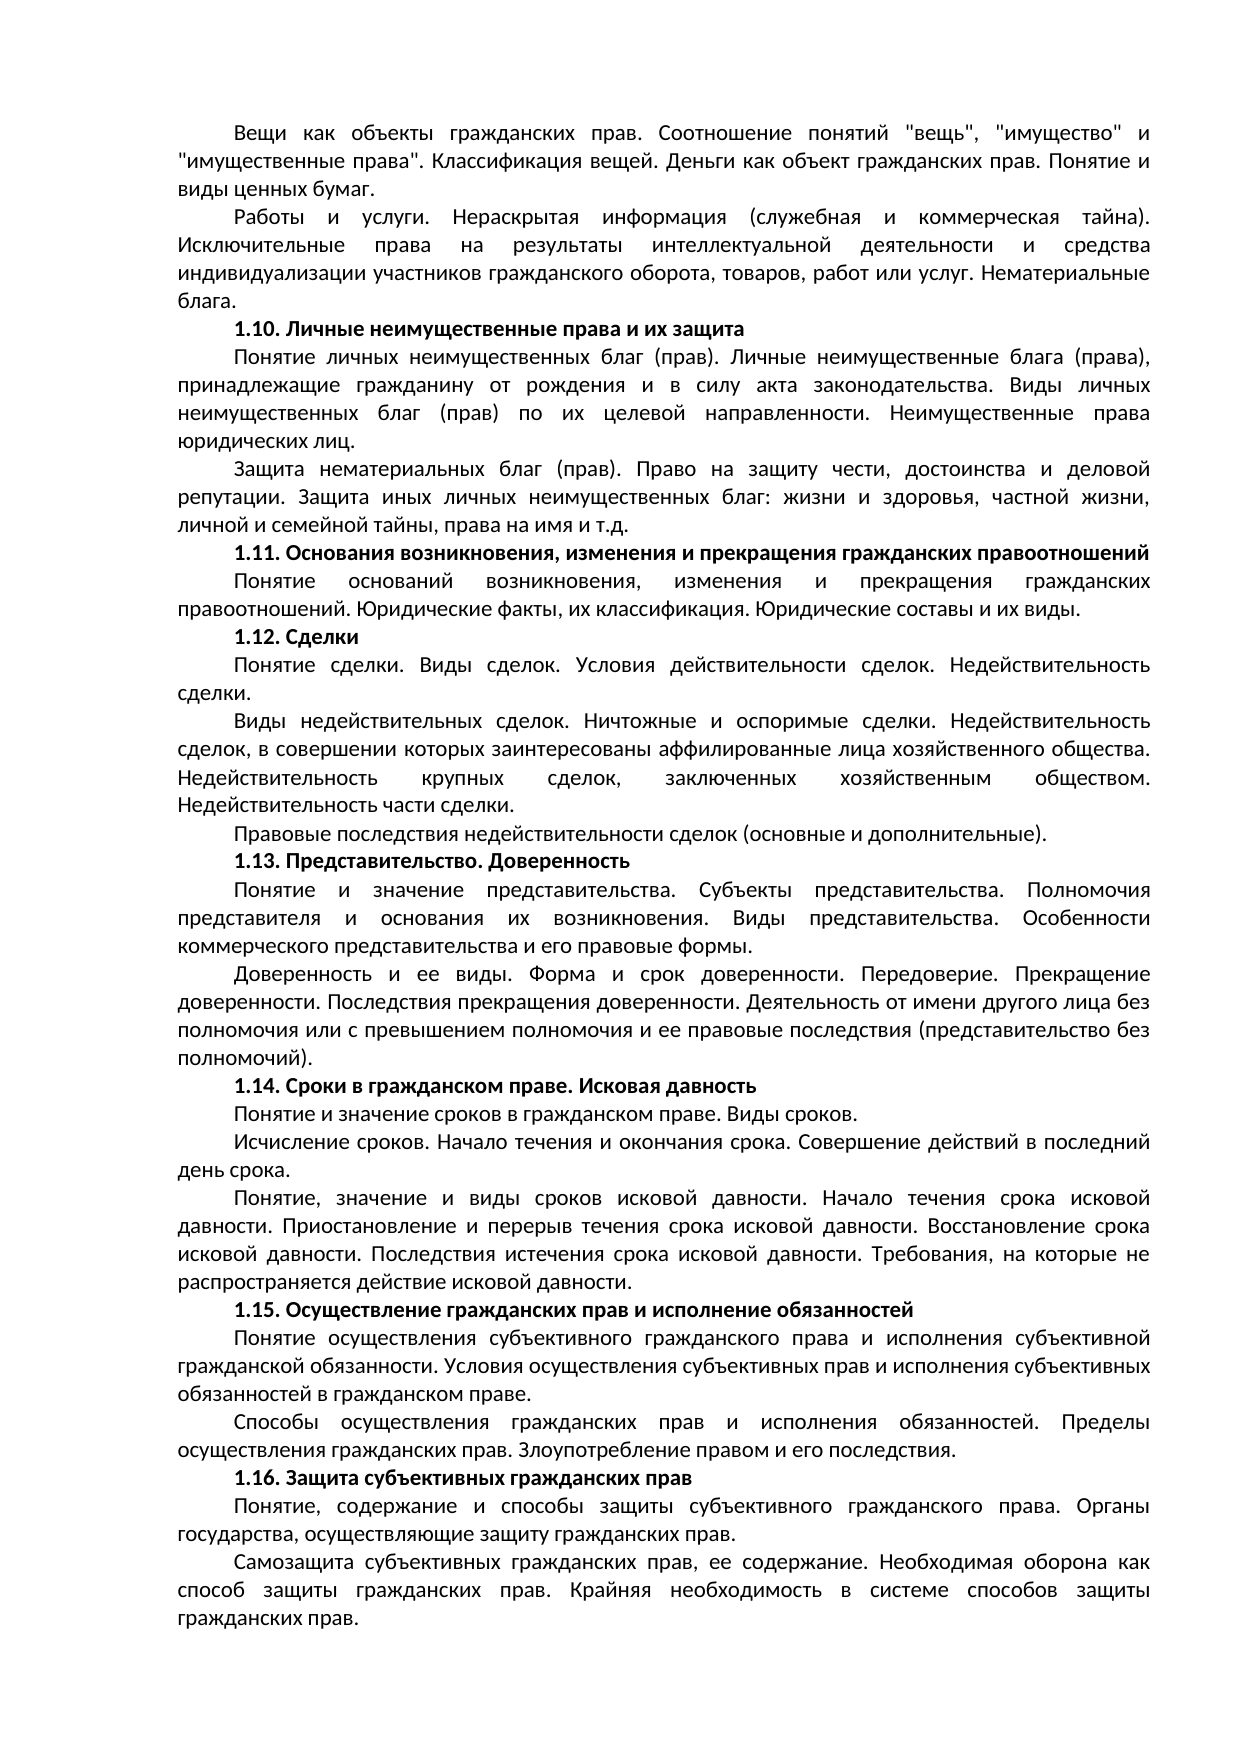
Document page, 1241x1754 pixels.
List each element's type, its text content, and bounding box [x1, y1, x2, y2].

text 1.10. Личные неимущественные права и их защита [177, 314, 1152, 342]
text 1.14. Сроки в гражданском праве. Исковая давность [177, 1071, 1152, 1099]
text Защита нематериальных благ (прав). Право на защиту чести, достоинства и деловой репутации. Защита иных личных неимущественных благ: жизни и здоровья, частной жизни, личной и семейной тайны, права на имя и т.д. [177, 454, 1152, 538]
text Виды недействительных сделок. Ничтожные и оспоримые сделки. Недействительность сделок, в совершении которых заинтересованы аффилированные лица хозяйственного общества. Недействительность крупных сделок, заключенных хозяйственным обществом. Недействительность части сделки. [177, 707, 1152, 819]
text Исчисление сроков. Начало течения и окончания срока. Совершение действий в последний день срока. [177, 1127, 1152, 1183]
text Понятие личных неимущественных благ (прав). Личные неимущественные блага (права), принадлежащие гражданину от рождения и в силу акта законодательства. Виды личных неимущественных благ (прав) по их целевой направленности. Неимущественные права юридических лиц. [177, 342, 1152, 454]
text 1.15. Осуществление гражданских прав и исполнение обязанностей [177, 1295, 1152, 1323]
text Понятие и значение представительства. Субъекты представительства. Полномочия представителя и основания их возникновения. Виды представительства. Особенности коммерческого представительства и его правовые формы. [177, 875, 1152, 959]
text Вещи как объекты гражданских прав. Соотношение понятий "вещь", "имущество" и "имущественные права". Классификация вещей. Деньги как объект гражданских прав. Понятие и виды ценных бумаг. [177, 118, 1152, 202]
text Понятие осуществления субъективного гражданского права и исполнения субъективной гражданской обязанности. Условия осуществления субъективных прав и исполнения субъективных обязанностей в гражданском праве. [177, 1323, 1152, 1407]
text 1.11. Основания возникновения, изменения и прекращения гражданских правоотношений [177, 538, 1152, 566]
text 1.16. Защита субъективных гражданских прав [177, 1463, 1152, 1491]
text Доверенность и ее виды. Форма и срок доверенности. Передоверие. Прекращение доверенности. Последствия прекращения доверенности. Деятельность от имени другого лица без полномочия или с превышением полномочия и ее правовые последствия (представительство без полномочий). [177, 959, 1152, 1071]
text 1.12. Сделки [177, 622, 1152, 651]
text Понятие, значение и виды сроков исковой давности. Начало течения срока исковой давности. Приостановление и перерыв течения срока исковой давности. Восстановление срока исковой давности. Последствия истечения срока исковой давности. Требования, на которые не распространяется действие исковой давности. [177, 1183, 1152, 1295]
text Правовые последствия недействительности сделок (основные и дополнительные). [177, 819, 1152, 847]
text Работы и услуги. Нераскрытая информация (служебная и коммерческая тайна). Исключительные права на результаты интеллектуальной деятельности и средства индивидуализации участников гражданского оборота, товаров, работ или услуг. Нематериальные блага. [177, 202, 1152, 314]
text Способы осуществления гражданских прав и исполнения обязанностей. Пределы осуществления гражданских прав. Злоупотребление правом и его последствия. [177, 1407, 1152, 1463]
text Понятие, содержание и способы защиты субъективного гражданского права. Органы государства, осуществляющие защиту гражданских прав. [177, 1491, 1152, 1547]
text 1.13. Представительство. Доверенность [177, 847, 1152, 875]
text Понятие оснований возникновения, изменения и прекращения гражданских правоотношений. Юридические факты, их классификация. Юридические составы и их виды. [177, 566, 1152, 622]
text Понятие и значение сроков в гражданском праве. Виды сроков. [177, 1099, 1152, 1127]
text Самозащита субъективных гражданских прав, ее содержание. Необходимая оборона как способ защиты гражданских прав. Крайняя необходимость в системе способов защиты гражданских прав. [177, 1547, 1152, 1631]
text Понятие сделки. Виды сделок. Условия действительности сделок. Недействительность сделки. [177, 651, 1152, 707]
